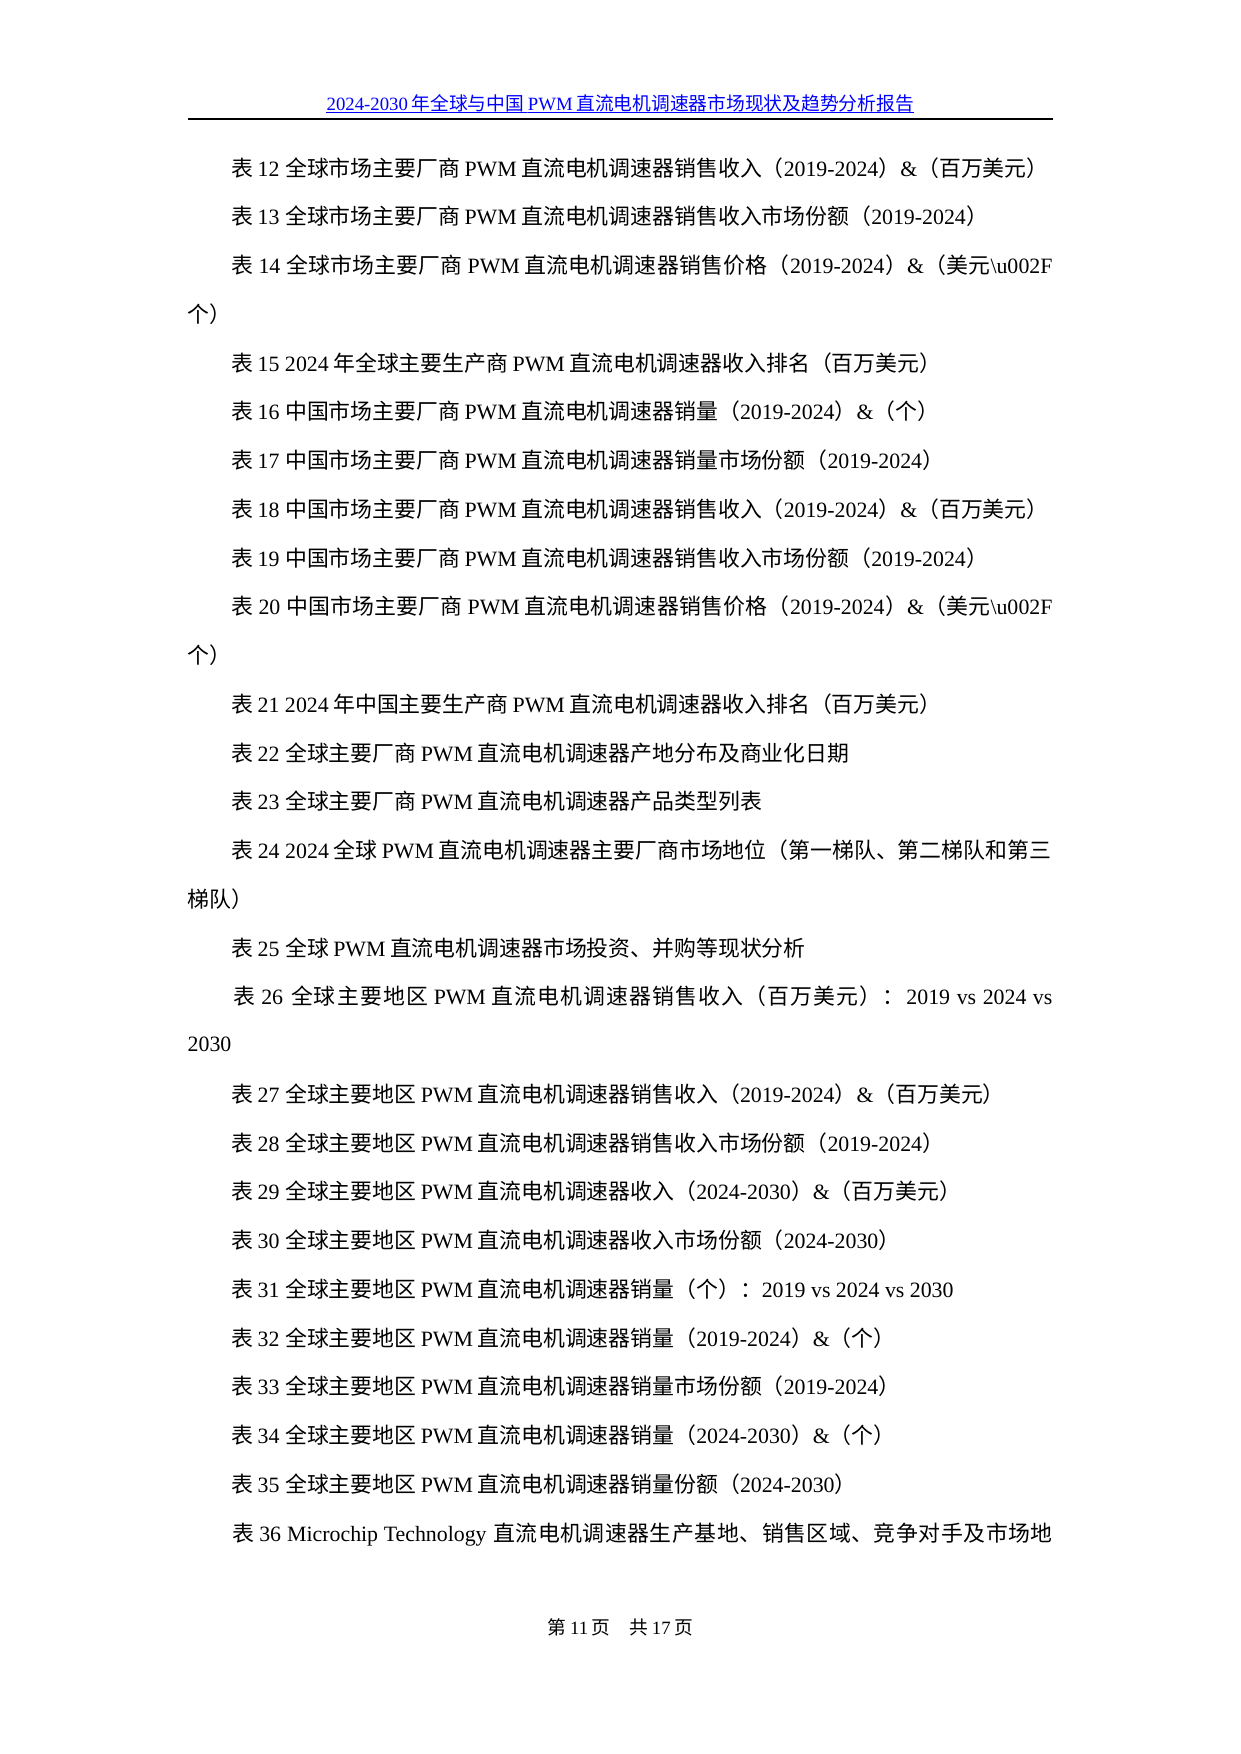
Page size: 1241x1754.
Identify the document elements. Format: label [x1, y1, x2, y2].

text [187, 150, 1053, 1548]
